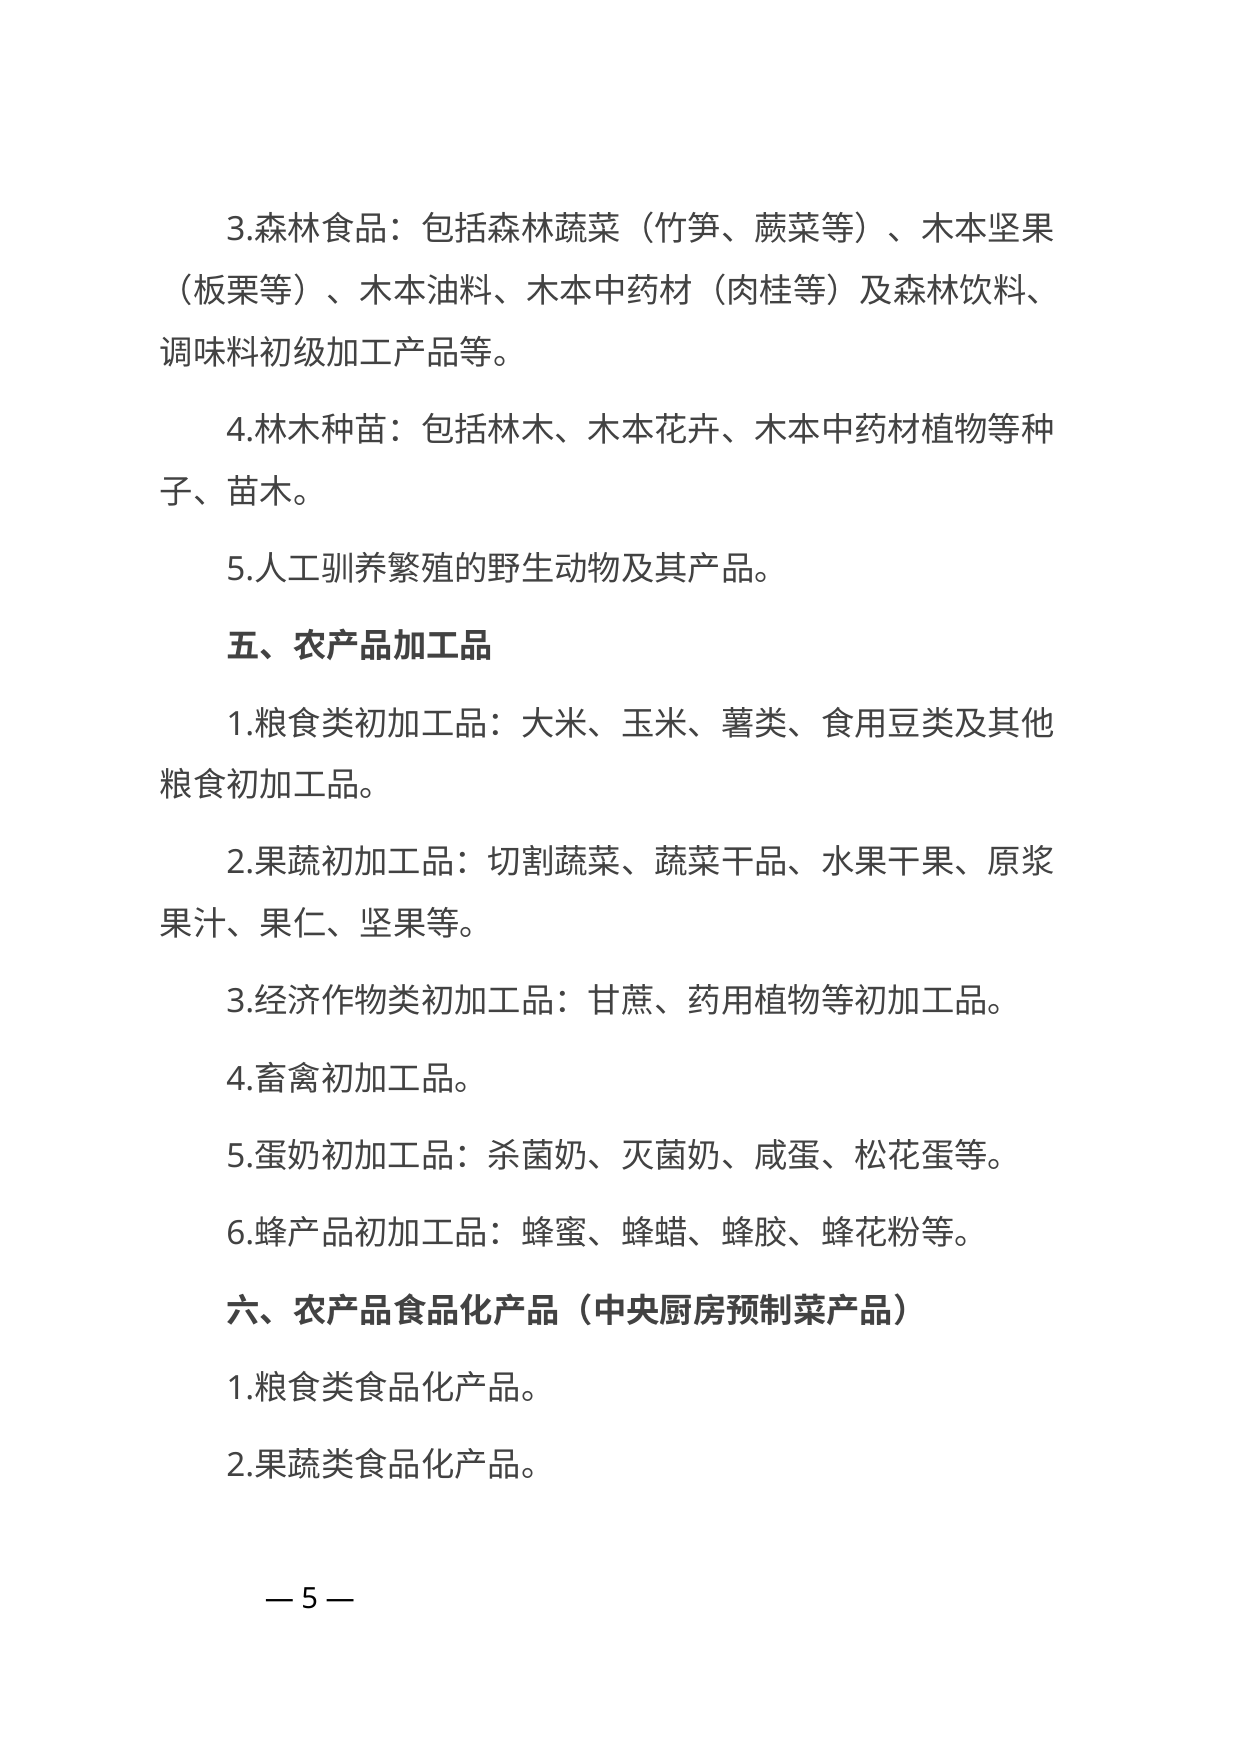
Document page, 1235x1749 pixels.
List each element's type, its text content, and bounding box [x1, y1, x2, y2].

text 3.森林食品：包括森林蔬菜（竹笋、蕨菜等）、木本坚果（板栗等）、木本油料、木本中药材（肉桂等）及森林饮料、调味料初级加工产品等。 [159, 196, 1075, 381]
text 5.蛋奶初加工品：杀菌奶、灭菌奶、咸蛋、松花蛋等。 [159, 1122, 1075, 1184]
text 3.经济作物类初加工品：甘蔗、药用植物等初加工品。 [159, 968, 1075, 1029]
text 1.粮食类初加工品：大米、玉米、薯类、食用豆类及其他粮食初加工品。 [159, 690, 1075, 813]
text 4.畜禽初加工品。 [159, 1045, 1075, 1107]
text 1.粮食类食品化产品。 [159, 1354, 1075, 1416]
text 5.人工驯养繁殖的野生动物及其产品。 [159, 535, 1075, 597]
text 6.蜂产品初加工品：蜂蜜、蜂蜡、蜂胶、蜂花粉等。 [159, 1199, 1075, 1261]
text 4.林木种苗：包括林木、木本花卉、木本中药材植物等种子、苗木。 [159, 396, 1075, 519]
text 2.果蔬类食品化产品。 [159, 1431, 1075, 1493]
text 五、农产品加工品 [159, 612, 1075, 674]
text 2.果蔬初加工品：切割蔬菜、蔬菜干品、水果干果、原浆果汁、果仁、坚果等。 [159, 829, 1075, 952]
text 六、农产品食品化产品（中央厨房预制菜产品） [159, 1277, 1075, 1338]
